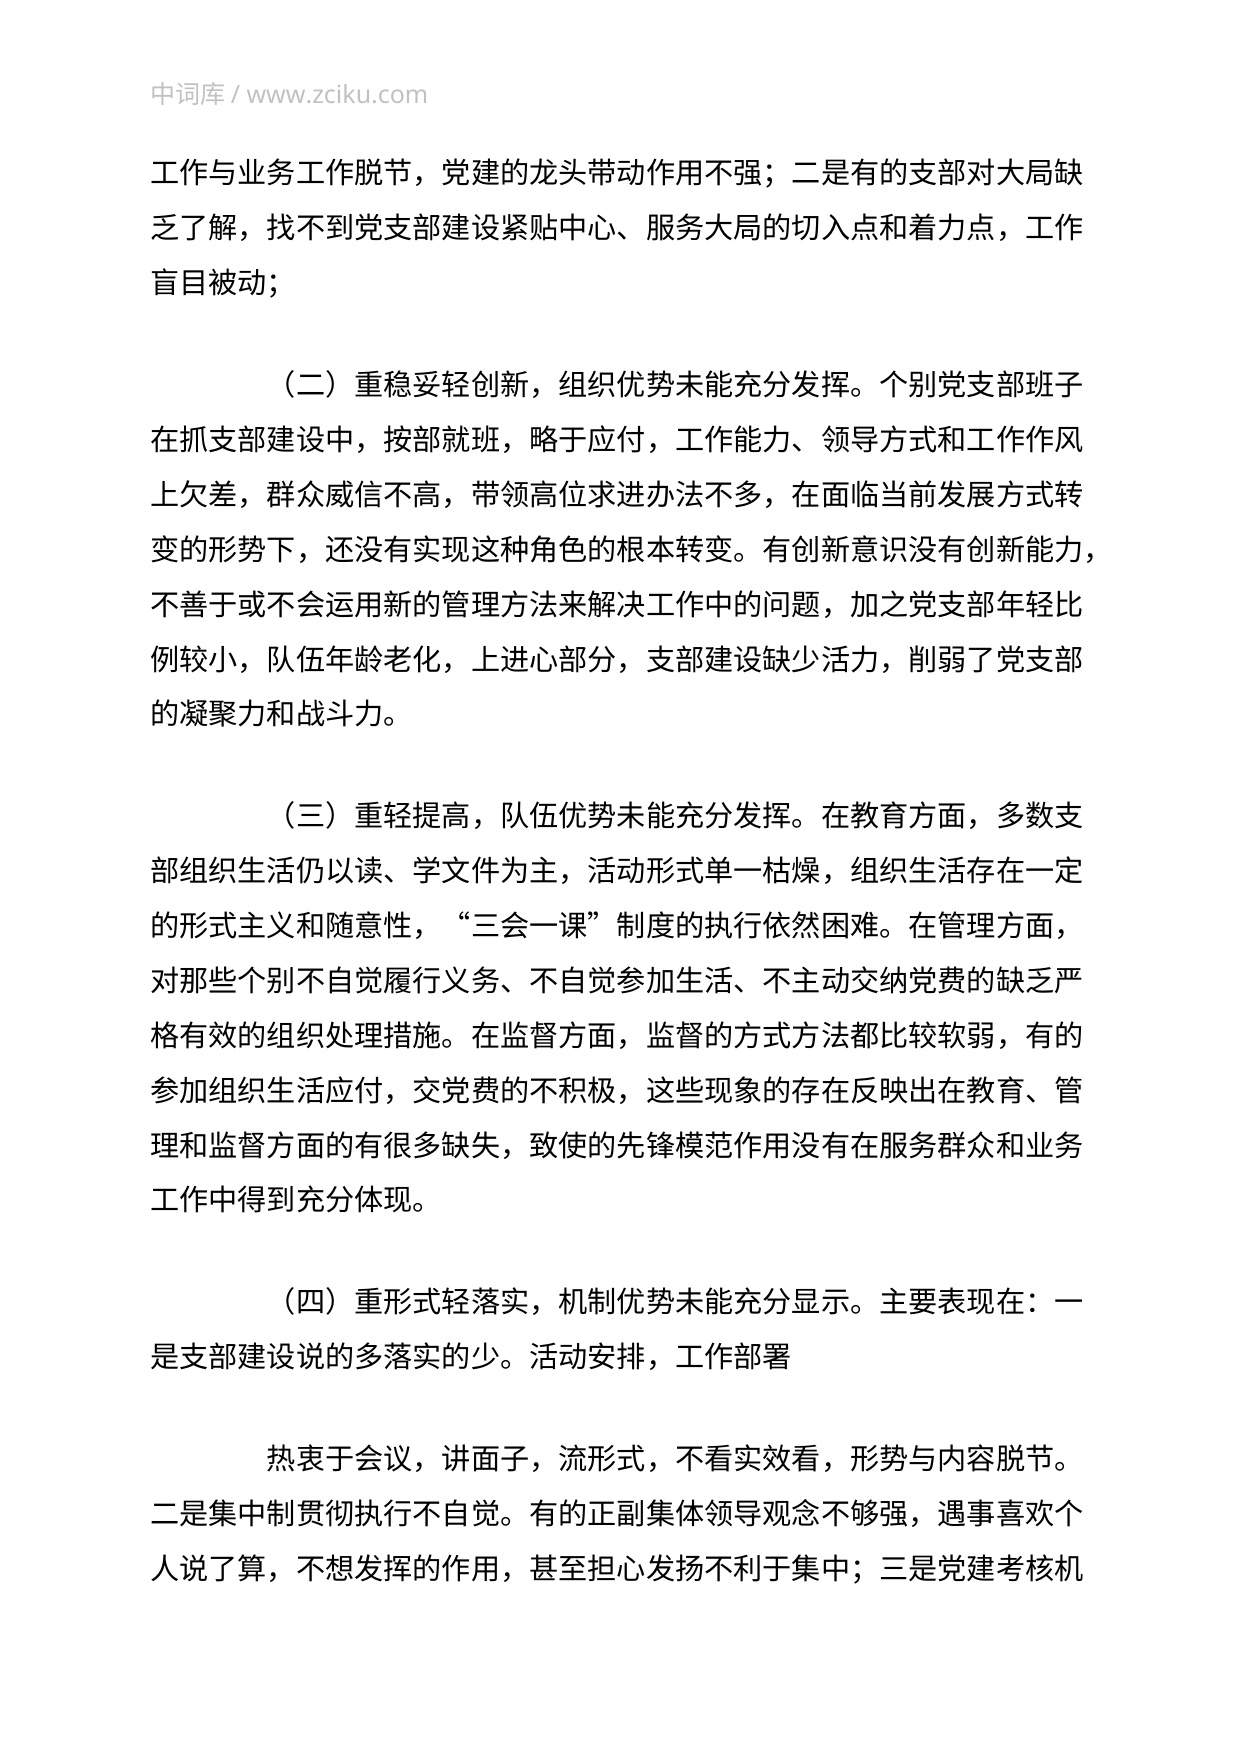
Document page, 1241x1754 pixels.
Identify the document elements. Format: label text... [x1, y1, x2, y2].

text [150, 150, 1090, 302]
text （三）重轻提高，队伍优势未能充分发挥。在教育方面，多数支部组织生活仍以读、学文件为主，活动形式单一枯燥，组织生活存在一定的形式主义和随意性，“三会一课”制度的执行依然困难。在管理方面，对那些个别不自觉履行义务、不自觉参加生活、不主动交纳党费的缺乏严格有效的组织处理措施。在监督方面，监督的方式方法都比较软弱，有的参加组织生活应付，交党费的不积极，这些现象的存在反映出在教育、管理和监督方面的有很多缺失，致使的先锋模范作用没有在服务群众和业务工作中得到充分体现。 [150, 793, 1090, 1219]
text （二）重稳妥轻创新，组织优势未能充分发挥。个别党支部班子在抓支部建设中，按部就班，略于应付，工作能力、领导方式和工作作风上欠差，群众威信不高，带领高位求进办法不多，在面临当前发展方式转变的形势下，还没有实现这种角色的根本转变。有创新意识没有创新能力，不善于或不会运用新的管理方法来解决工作中的问题，加之党支部年轻比例较小，队伍年龄老化，上进心部分，支部建设缺少活力，削弱了党支部的凝聚力和战斗力。 [150, 362, 1090, 733]
text （四）重形式轻落实，机制优势未能充分显示。主要表现在：一是支部建设说的多落实的少。活动安排，工作部署 [150, 1279, 1090, 1376]
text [150, 1435, 1090, 1587]
